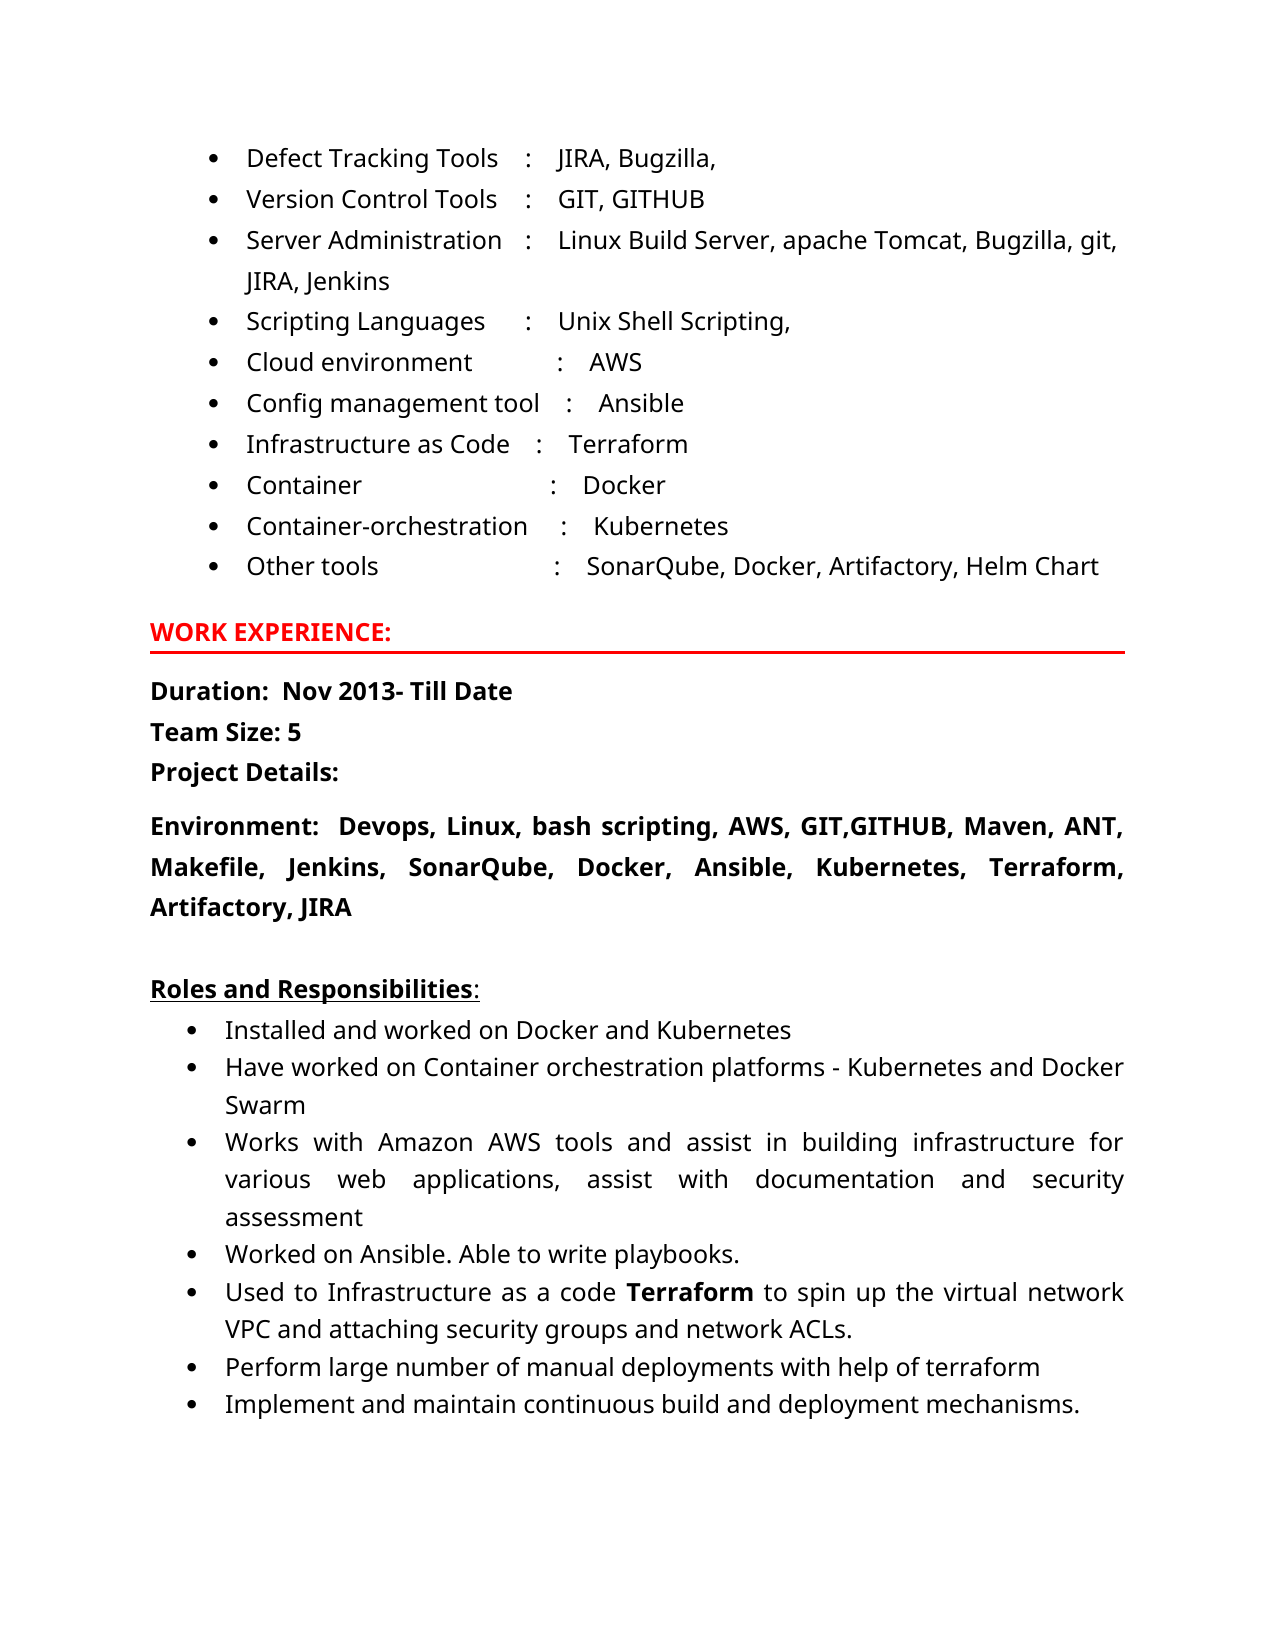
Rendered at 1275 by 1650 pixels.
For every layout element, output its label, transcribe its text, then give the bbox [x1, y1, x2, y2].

list Cloud environment : AWS [209, 345, 1125, 379]
list Container : Docker [209, 467, 1125, 501]
list Container-orchestration : Kubernetes [209, 508, 1125, 542]
list Implement and maintain continuous build and deployment mechanisms. [187, 1387, 1125, 1421]
list Installed and worked on Docker and Kubernetes [187, 1013, 1125, 1047]
list Other tools : SonarQube, Docker, Artifactory, Helm Chart [209, 549, 1125, 583]
list Have worked on Container orchestration platforms - Kubernetes and Docker Swarm [187, 1050, 1125, 1121]
list Perform large number of manual deployments with help of terraform [187, 1349, 1125, 1383]
list Defect Tracking Tools : JIRA, Bugzilla, [209, 141, 1125, 175]
text Duration: Nov 2013- Till Date [150, 673, 1125, 707]
list Used to Infrastructure as a code Terraform to spin up the virtual network VPC and attaching security groups and network ACLs. [187, 1274, 1125, 1346]
list Infrastructure as Code : Terraform [209, 426, 1125, 461]
list Works with Amazon AWS tools and assist in building infrastructure for various web applications, assist with documentation and security assessment [187, 1125, 1125, 1234]
list Version Control Tools : GIT, GITHUB [209, 181, 1125, 216]
list Server Administration : Linux Build Server, apache Tomcat, Bugzilla, git, JIRA, Jenkins [209, 222, 1125, 297]
text Roles and Responsibilities: [150, 972, 1125, 1006]
text Team Size: 5 [150, 714, 1125, 748]
list Config management tool : Ansible [209, 386, 1125, 420]
text WORK EXPERIENCE: [150, 615, 1125, 651]
text Project Details: [150, 755, 1125, 789]
text Environment: Devops, Linux, bash scripting, AWS, GIT,GITHUB, Maven, ANT, Makefile, Jenkins, SonarQube, Docker, Ansible, Kubernetes, Terraform, Artifactory, JIRA [150, 808, 1125, 924]
list Worked on Ansible. Able to write playbooks. [187, 1237, 1125, 1271]
list Scripting Languages : Unix Shell Scripting, [209, 304, 1125, 338]
